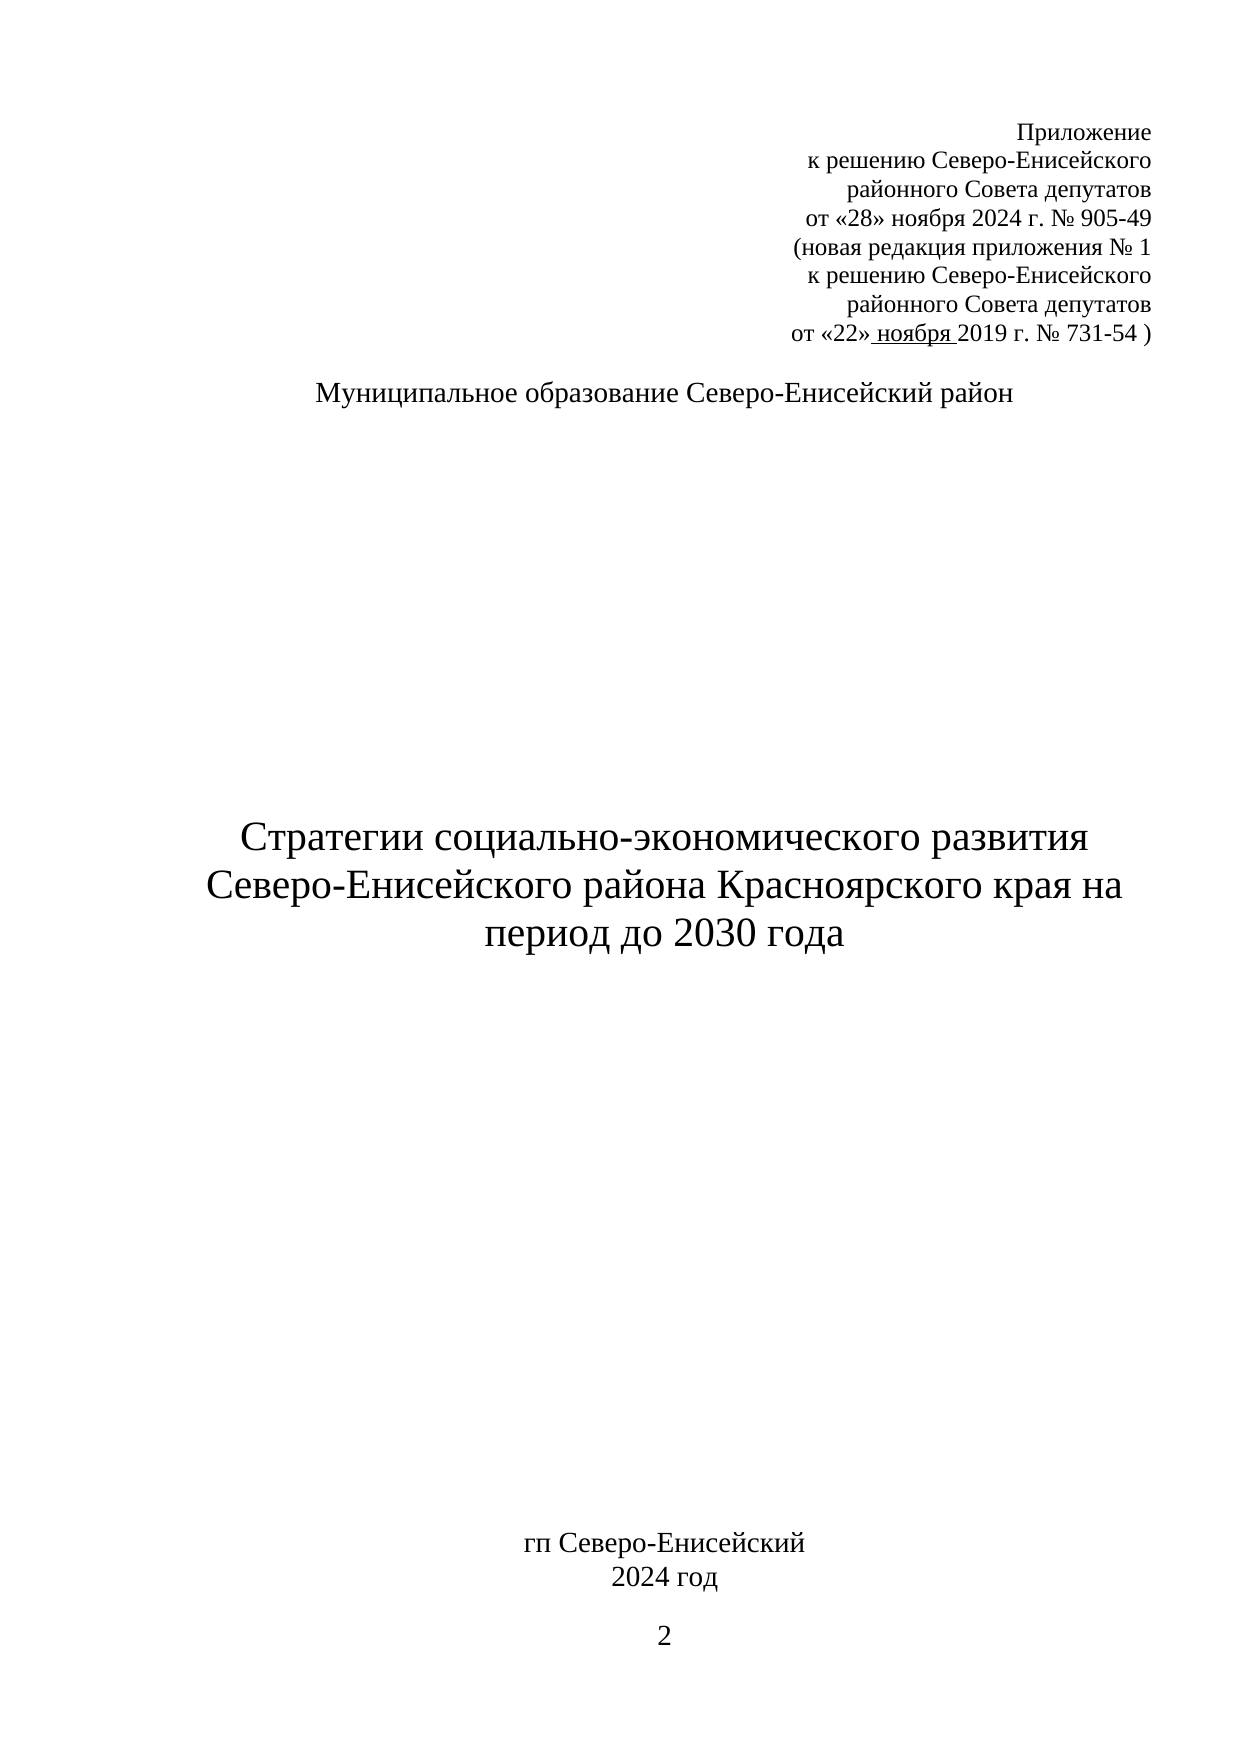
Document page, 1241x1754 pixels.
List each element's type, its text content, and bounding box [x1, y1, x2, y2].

text Стратегии социально-экономического развития Северо-Енисейского района Красноярского края на период до 2030 года [177, 811, 1152, 955]
text Муниципальное образование Северо-Енисейский район [177, 375, 1152, 409]
text районного Совета депутатов [177, 289, 1152, 318]
text от «22» ноября 2019 г. № 731-54 ) [177, 318, 1152, 347]
text Приложение [177, 117, 1152, 145]
text к решению Северо-Енисейского [177, 260, 1152, 289]
text к решению Северо-Енисейского [177, 145, 1152, 174]
text гп Северо-Енисейский [177, 1525, 1152, 1559]
text районного Совета депутатов [177, 174, 1152, 203]
text (новая редакция приложения № 1 [693, 232, 1152, 260]
text от «28» ноября 2024 г. № 905-49 [693, 203, 1152, 232]
text 2024 год [177, 1559, 1152, 1592]
